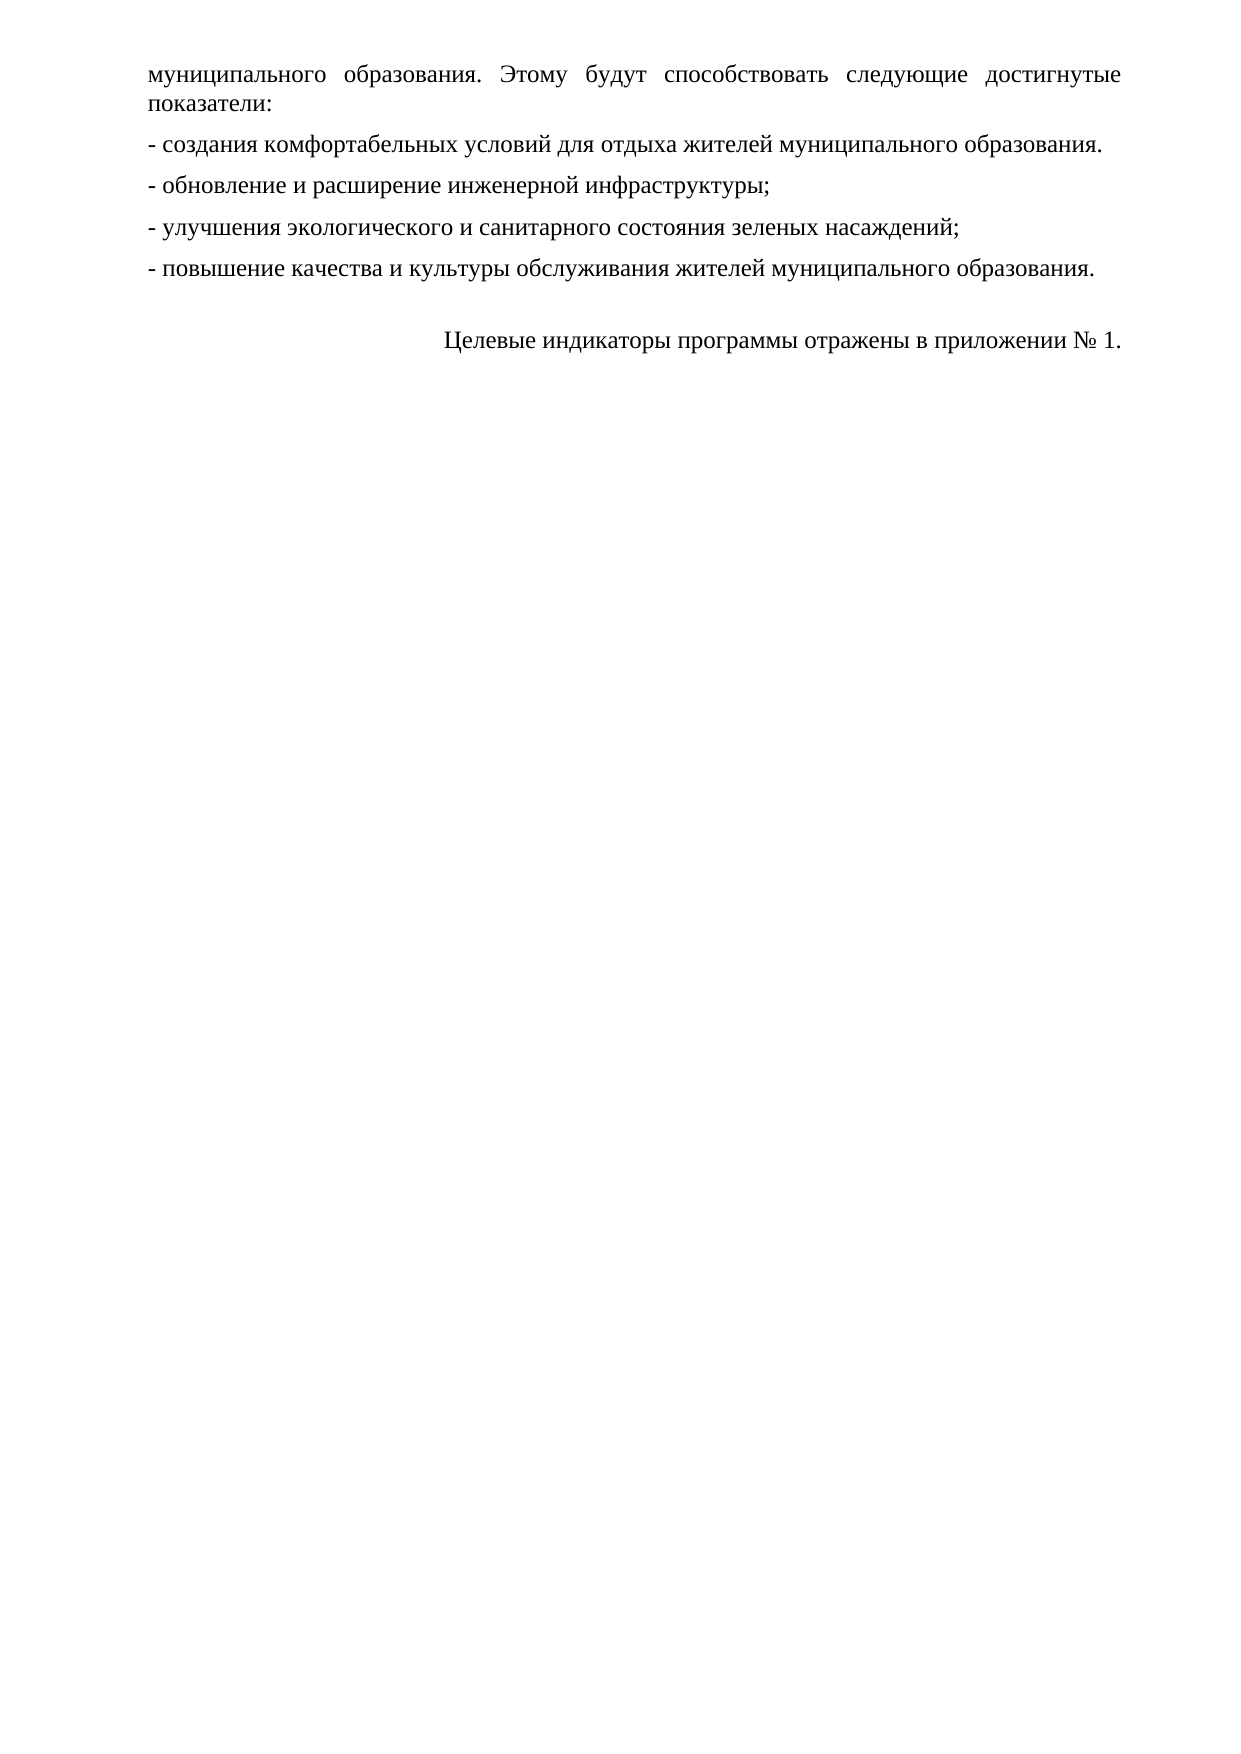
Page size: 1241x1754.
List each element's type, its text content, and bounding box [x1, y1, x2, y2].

text - повышение качества и культуры обслуживания жителей муниципального образования. [148, 253, 1122, 282]
text - обновление и расширение инженерной инфраструктуры; [148, 170, 1122, 199]
text - создания комфортабельных условий для отдыха жителей муниципального образования. [148, 129, 1122, 158]
text Целевые индикаторы программы отражены в приложении № 1. [118, 326, 1122, 354]
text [148, 59, 1122, 117]
text - улучшения экологического и санитарного состояния зеленых насаждений; [148, 212, 1122, 240]
